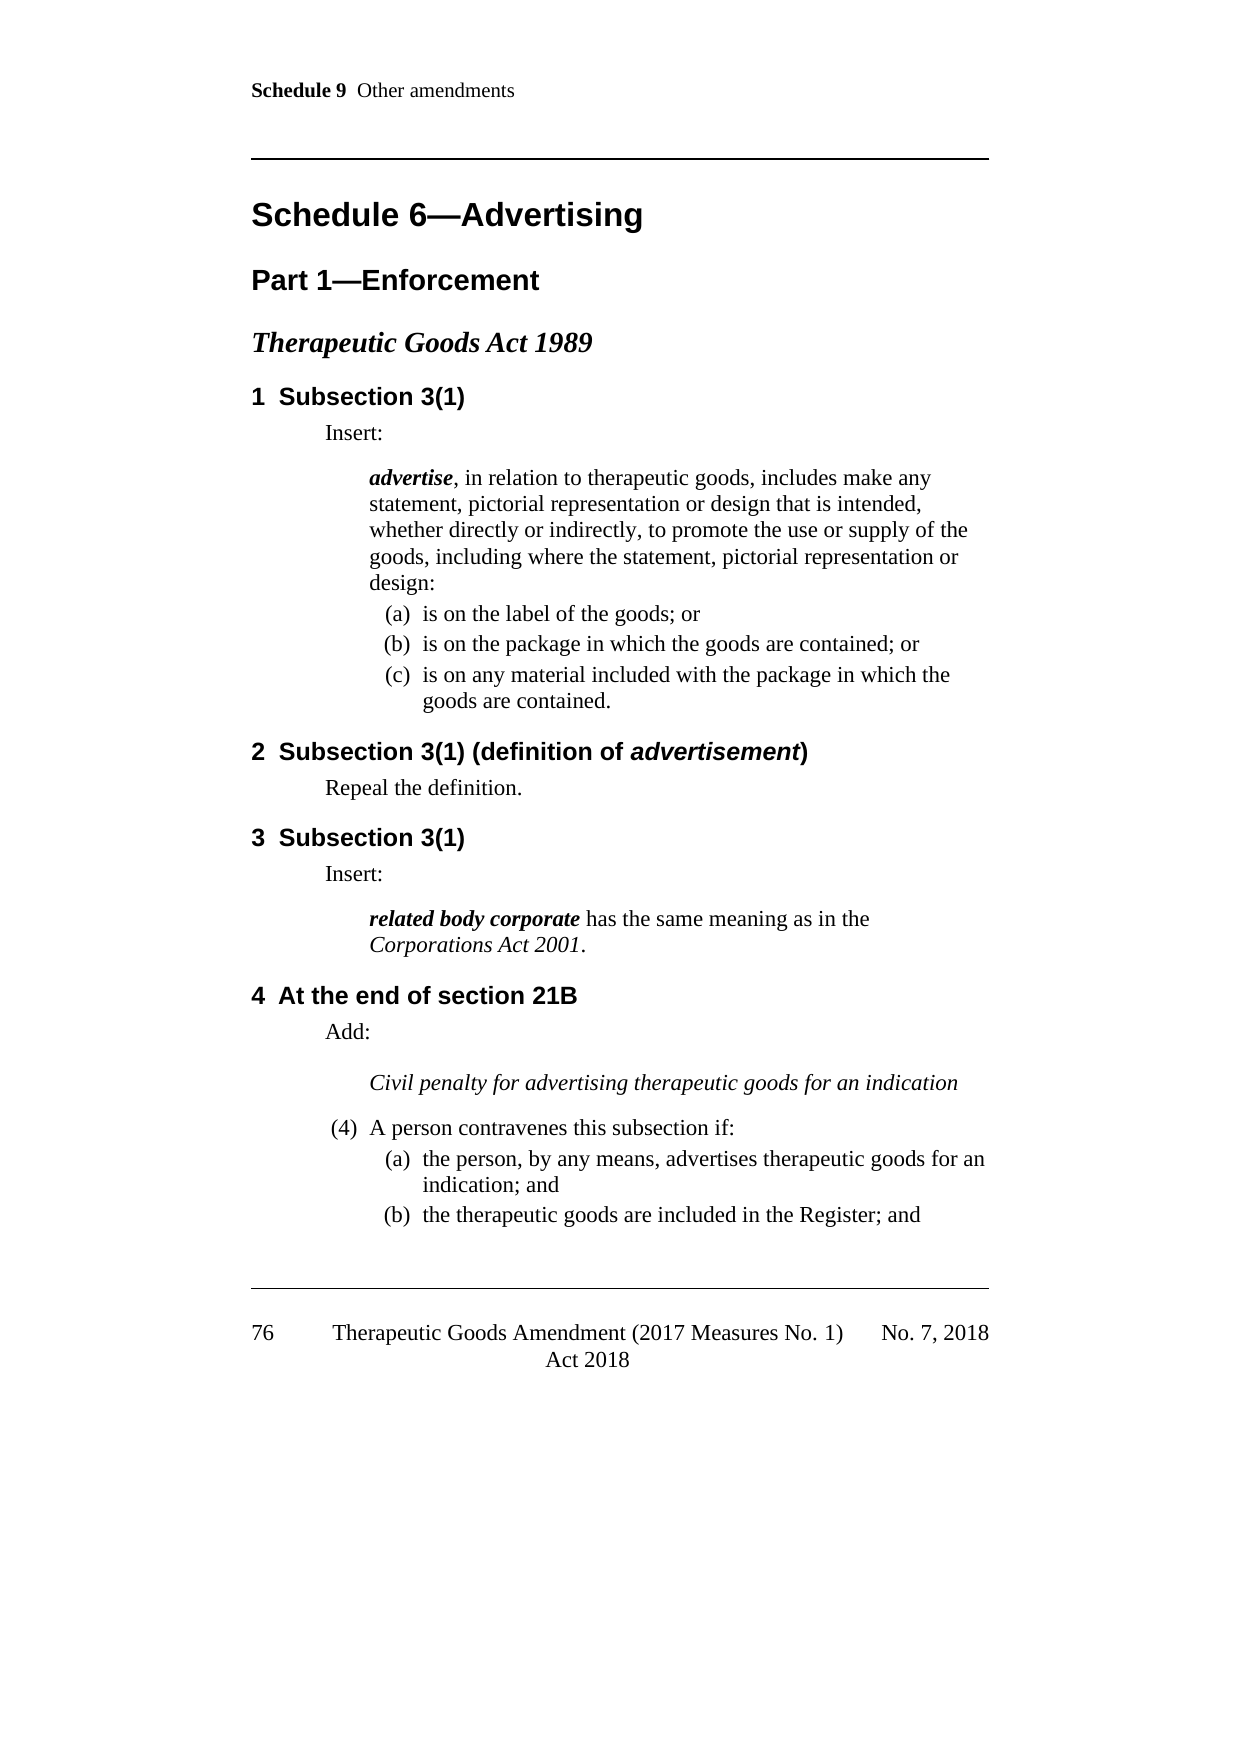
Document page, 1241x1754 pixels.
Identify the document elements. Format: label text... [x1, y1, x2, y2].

text (b) is on the package in which the goods are contained; or [251, 630, 989, 657]
text (a) is on the label of the goods; or [251, 600, 989, 626]
text Add: [325, 1018, 989, 1044]
text Schedule 6—Advertising [251, 195, 989, 233]
text Therapeutic Goods Act 1989 [251, 325, 989, 359]
text 3 Subsection 3(1) [251, 823, 989, 852]
text (a) the person, by any means, advertises therapeutic goods for an indication; and [251, 1145, 989, 1197]
text (c) is on any material included with the package in which the goods are contained. [251, 661, 989, 713]
text 4 At the end of section 21B [251, 981, 989, 1009]
text 1 Subsection 3(1) [251, 382, 989, 410]
text Insert: [325, 419, 989, 445]
text Insert: [325, 860, 989, 886]
text (b) the therapeutic goods are included in the Register; and [251, 1202, 989, 1228]
text (4) A person contravenes this subsection if: [251, 1114, 989, 1141]
text 2 Subsection 3(1) (definition of advertisement) [251, 736, 989, 765]
text Civil penalty for advertising therapeutic goods for an indication [369, 1069, 989, 1095]
text Repeal the definition. [325, 773, 989, 800]
text related body corporate has the same meaning as in the Corporations Act 2001. [369, 905, 989, 958]
text Part 1—Enforcement [251, 262, 989, 296]
text advertise, in relation to therapeutic goods, includes make any statement, pictorial representation or design that is intended, whether directly or indirectly, to promote the use or supply of the goods, including where the statement, pictorial representation or design: [369, 464, 989, 596]
